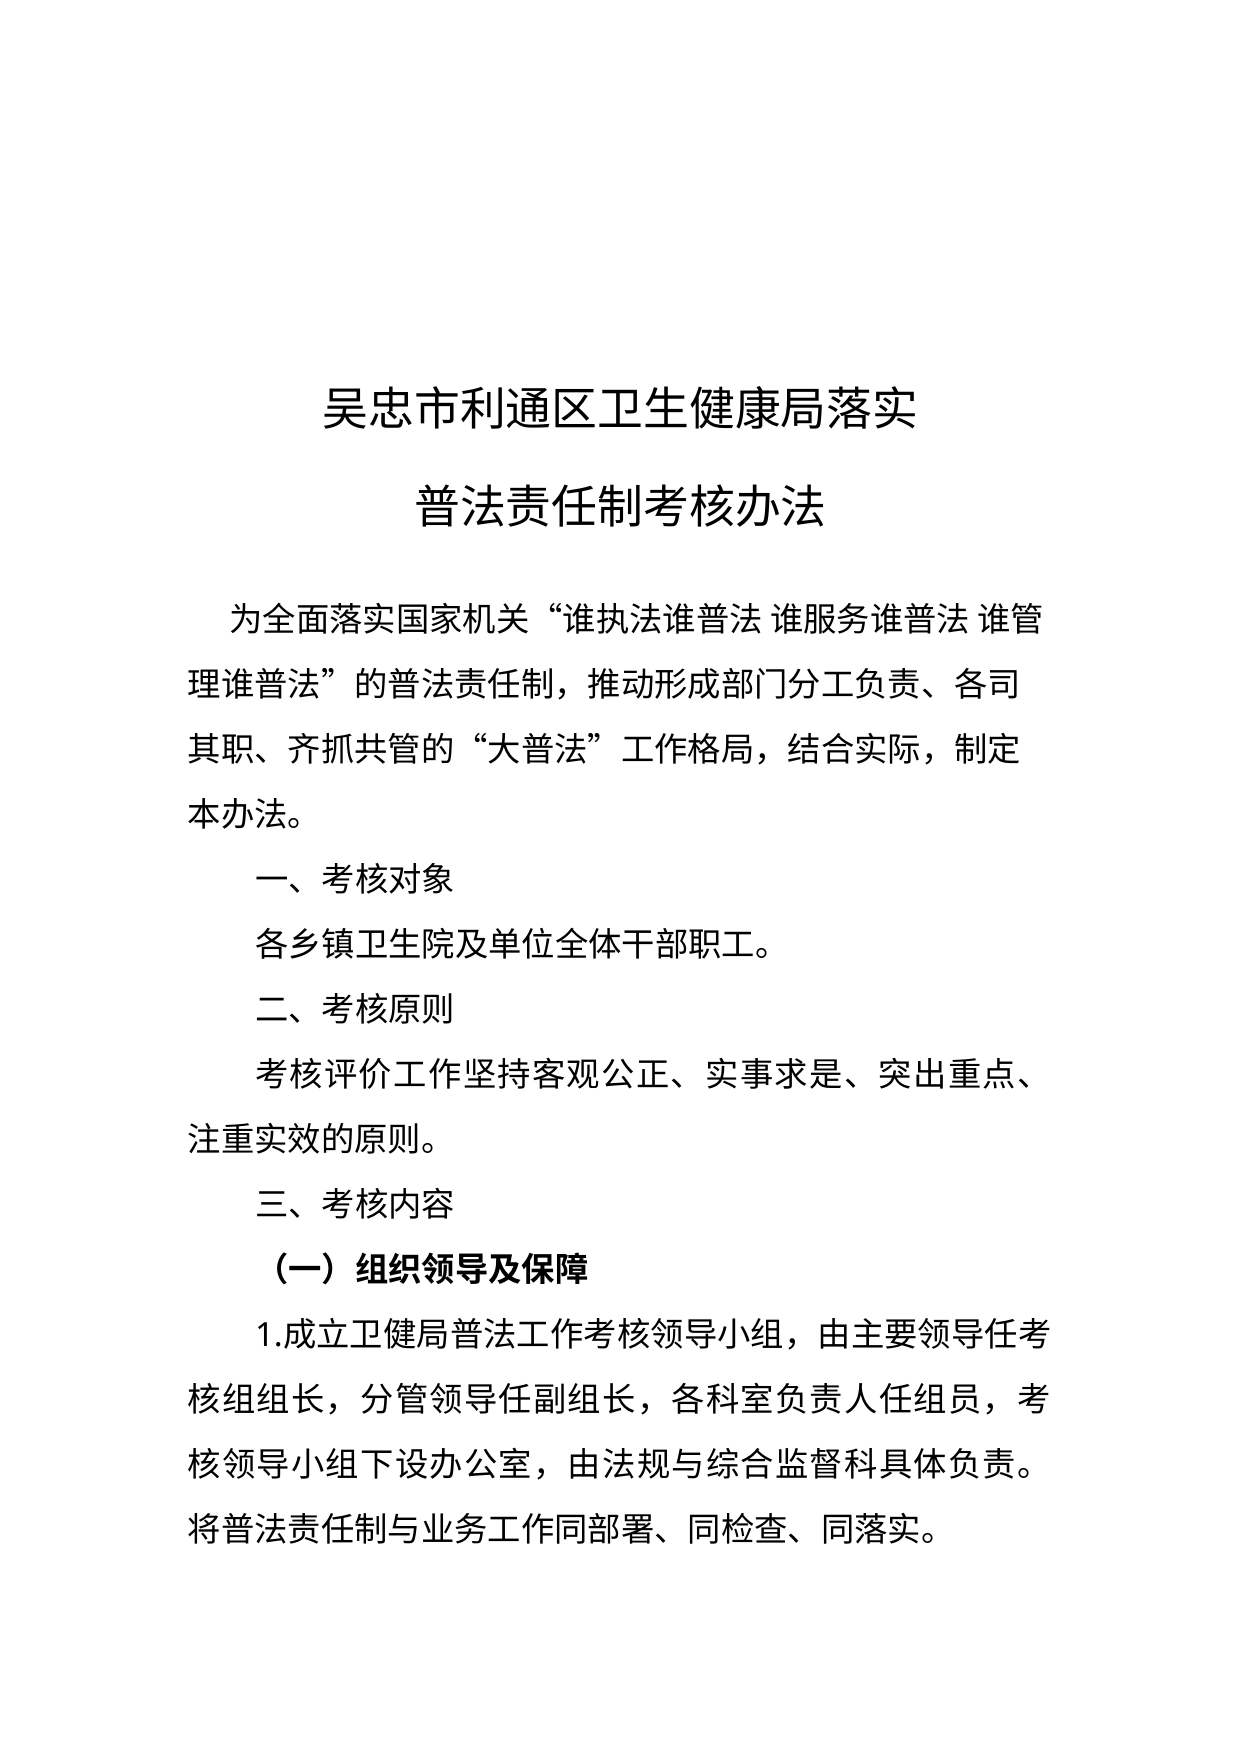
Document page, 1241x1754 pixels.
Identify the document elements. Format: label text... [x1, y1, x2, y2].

text 三、考核内容 [187, 1169, 1053, 1234]
text （一）组织领导及保障 [187, 1234, 1053, 1299]
text 为全面落实国家机关“谁执法谁普法 谁服务谁普法 谁管理谁普法”的普法责任制，推动形成部门分工负责、各司其职、齐抓共管的“大普法”工作格局，结合实际，制定本办法。 [187, 584, 1053, 844]
text 1.成立卫健局普法工作考核领导小组，由主要领导任考核组组长，分管领导任副组长，各科室负责人任组员，考核领导小组下设办公室，由法规与综合监督科具体负责。将普法责任制与业务工作同部署、同检查、同落实。 [187, 1299, 1053, 1559]
text 普法责任制考核办法 [187, 454, 1053, 552]
text 吴忠市利通区卫生健康局落实 [187, 357, 1053, 454]
text 考核评价工作坚持客观公正、实事求是、突出重点、注重实效的原则。 [187, 1039, 1053, 1169]
text 二、考核原则 [187, 974, 1053, 1039]
text 一、考核对象 [187, 844, 1053, 909]
text 各乡镇卫生院及单位全体干部职工。 [187, 909, 1053, 974]
